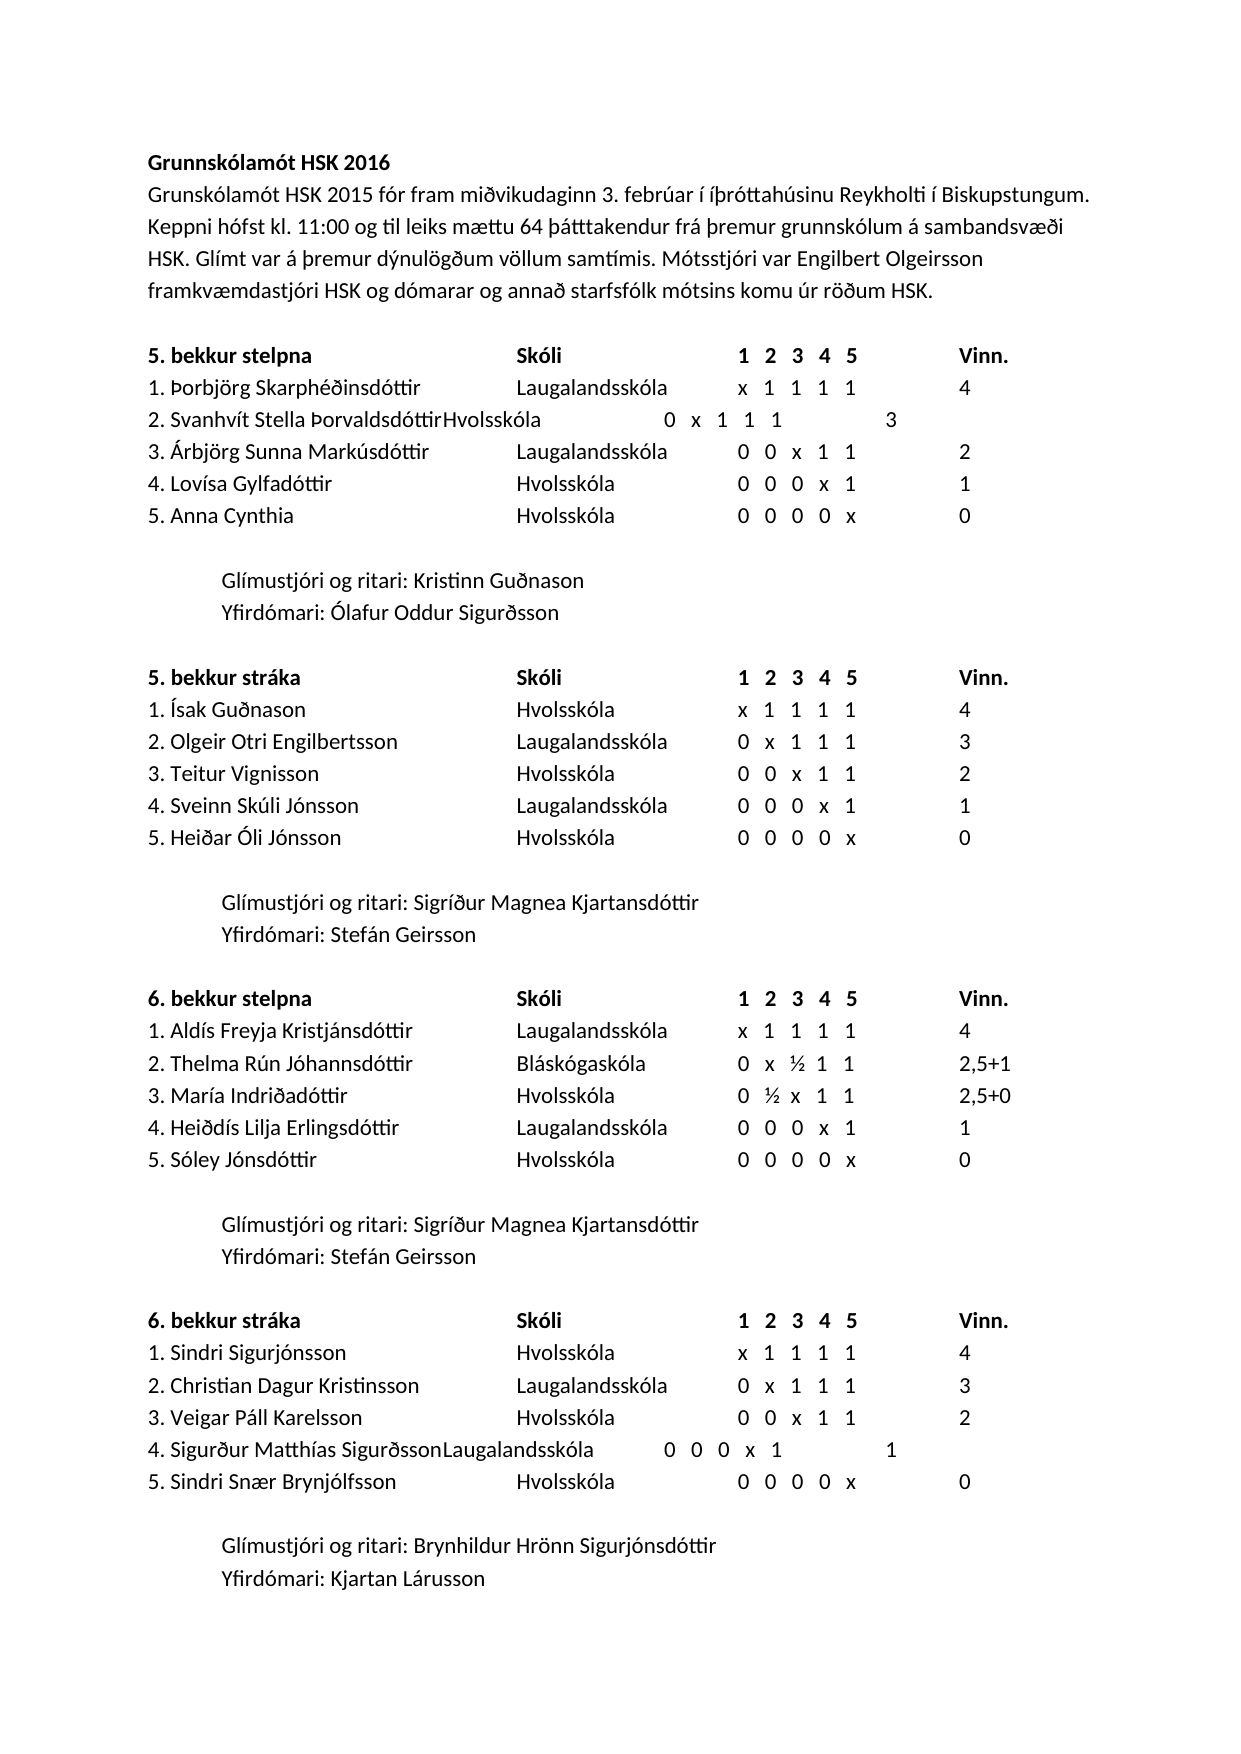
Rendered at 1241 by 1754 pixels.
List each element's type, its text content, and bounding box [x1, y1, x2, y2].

text Grunnskólamót HSK 2016 [148, 148, 1093, 176]
text Yfirdómari: Kjartan Lárusson [148, 1564, 1093, 1592]
text Glímustjóri og ritari: Sigríður Magnea Kjartansdóttir [148, 1210, 1093, 1238]
text 6. bekkur stelpna Skóli 1 2 3 4 5 Vinn. [148, 984, 1093, 1012]
text 4. Sveinn Skúli Jónsson Laugalandsskóla 0 0 0 x 1 1 [148, 791, 1093, 819]
text 4. Heiðdís Lilja Erlingsdóttir Laugalandsskóla 0 0 0 x 1 1 [148, 1113, 1093, 1141]
text 1. Sindri Sigurjónsson Hvolsskóla x 1 1 1 1 4 [148, 1338, 1093, 1367]
text 2. Thelma Rún Jóhannsdóttir Bláskógaskóla 0 x ½ 1 1 2,5+1 [148, 1049, 1093, 1077]
text Glímustjóri og ritari: Sigríður Magnea Kjartansdóttir [148, 888, 1093, 916]
text 1. Þorbjörg Skarphéðinsdóttir Laugalandsskóla x 1 1 1 1 4 [148, 373, 1093, 401]
text 5. bekkur stráka Skóli 1 2 3 4 5 Vinn. [148, 663, 1093, 691]
text 5. bekkur stelpna Skóli 1 2 3 4 5 Vinn. [148, 341, 1093, 369]
text 3. Veigar Páll Karelsson Hvolsskóla 0 0 x 1 1 2 [148, 1403, 1093, 1431]
text 1. Ísak Guðnason Hvolsskóla x 1 1 1 1 4 [148, 695, 1093, 723]
text 3. María Indriðadóttir Hvolsskóla 0 ½ x 1 1 2,5+0 [148, 1081, 1093, 1109]
text 2. Christian Dagur Kristinsson Laugalandsskóla 0 x 1 1 1 3 [148, 1371, 1093, 1399]
text Grunskólamót HSK 2015 fór fram miðvikudaginn 3. febrúar í íþróttahúsinu Reykholti í Biskupstungum. Keppni hófst kl. 11:00 og til leiks mættu 64 þátttakendur frá þremur grunnskólum á sambandsvæði HSK. Glímt var á þremur dýnulögðum völlum samtímis. Mótsstjóri var Engilbert Olgeirsson framkvæmdastjóri HSK og dómarar og annað starfsfólk mótsins komu úr röðum HSK. [148, 180, 1093, 304]
text Yfirdómari: Stefán Geirsson [148, 920, 1093, 948]
text 4. Sigurður Matthías Sigurðsson Laugalandsskóla 0 0 0 x 1 1 [148, 1435, 1093, 1463]
text 1. Aldís Freyja Kristjánsdóttir Laugalandsskóla x 1 1 1 1 4 [148, 1017, 1093, 1045]
text 5. Anna Cynthia Hvolsskóla 0 0 0 0 x 0 [148, 502, 1093, 530]
text Yfirdómari: Ólafur Oddur Sigurðsson [148, 598, 1093, 626]
text 3. Teitur Vignisson Hvolsskóla 0 0 x 1 1 2 [148, 759, 1093, 787]
text 5. Heiðar Óli Jónsson Hvolsskóla 0 0 0 0 x 0 [148, 823, 1093, 852]
text 5. Sindri Snær Brynjólfsson Hvolsskóla 0 0 0 0 x 0 [148, 1467, 1093, 1495]
text 2. Svanhvít Stella Þorvaldsdóttir Hvolsskóla 0 x 1 1 1 3 [148, 405, 1093, 433]
text Yfirdómari: Stefán Geirsson [148, 1242, 1093, 1270]
text 5. Sóley Jónsdóttir Hvolsskóla 0 0 0 0 x 0 [148, 1145, 1093, 1173]
text 6. bekkur stráka Skóli 1 2 3 4 5 Vinn. [148, 1306, 1093, 1334]
text Glímustjóri og ritari: Kristinn Guðnason [148, 566, 1093, 594]
text 3. Árbjörg Sunna Markúsdóttir Laugalandsskóla 0 0 x 1 1 2 [148, 437, 1093, 465]
text 2. Olgeir Otri Engilbertsson Laugalandsskóla 0 x 1 1 1 3 [148, 727, 1093, 755]
text 4. Lovísa Gylfadóttir Hvolsskóla 0 0 0 x 1 1 [148, 469, 1093, 497]
text Glímustjóri og ritari: Brynhildur Hrönn Sigurjónsdóttir [148, 1532, 1093, 1560]
